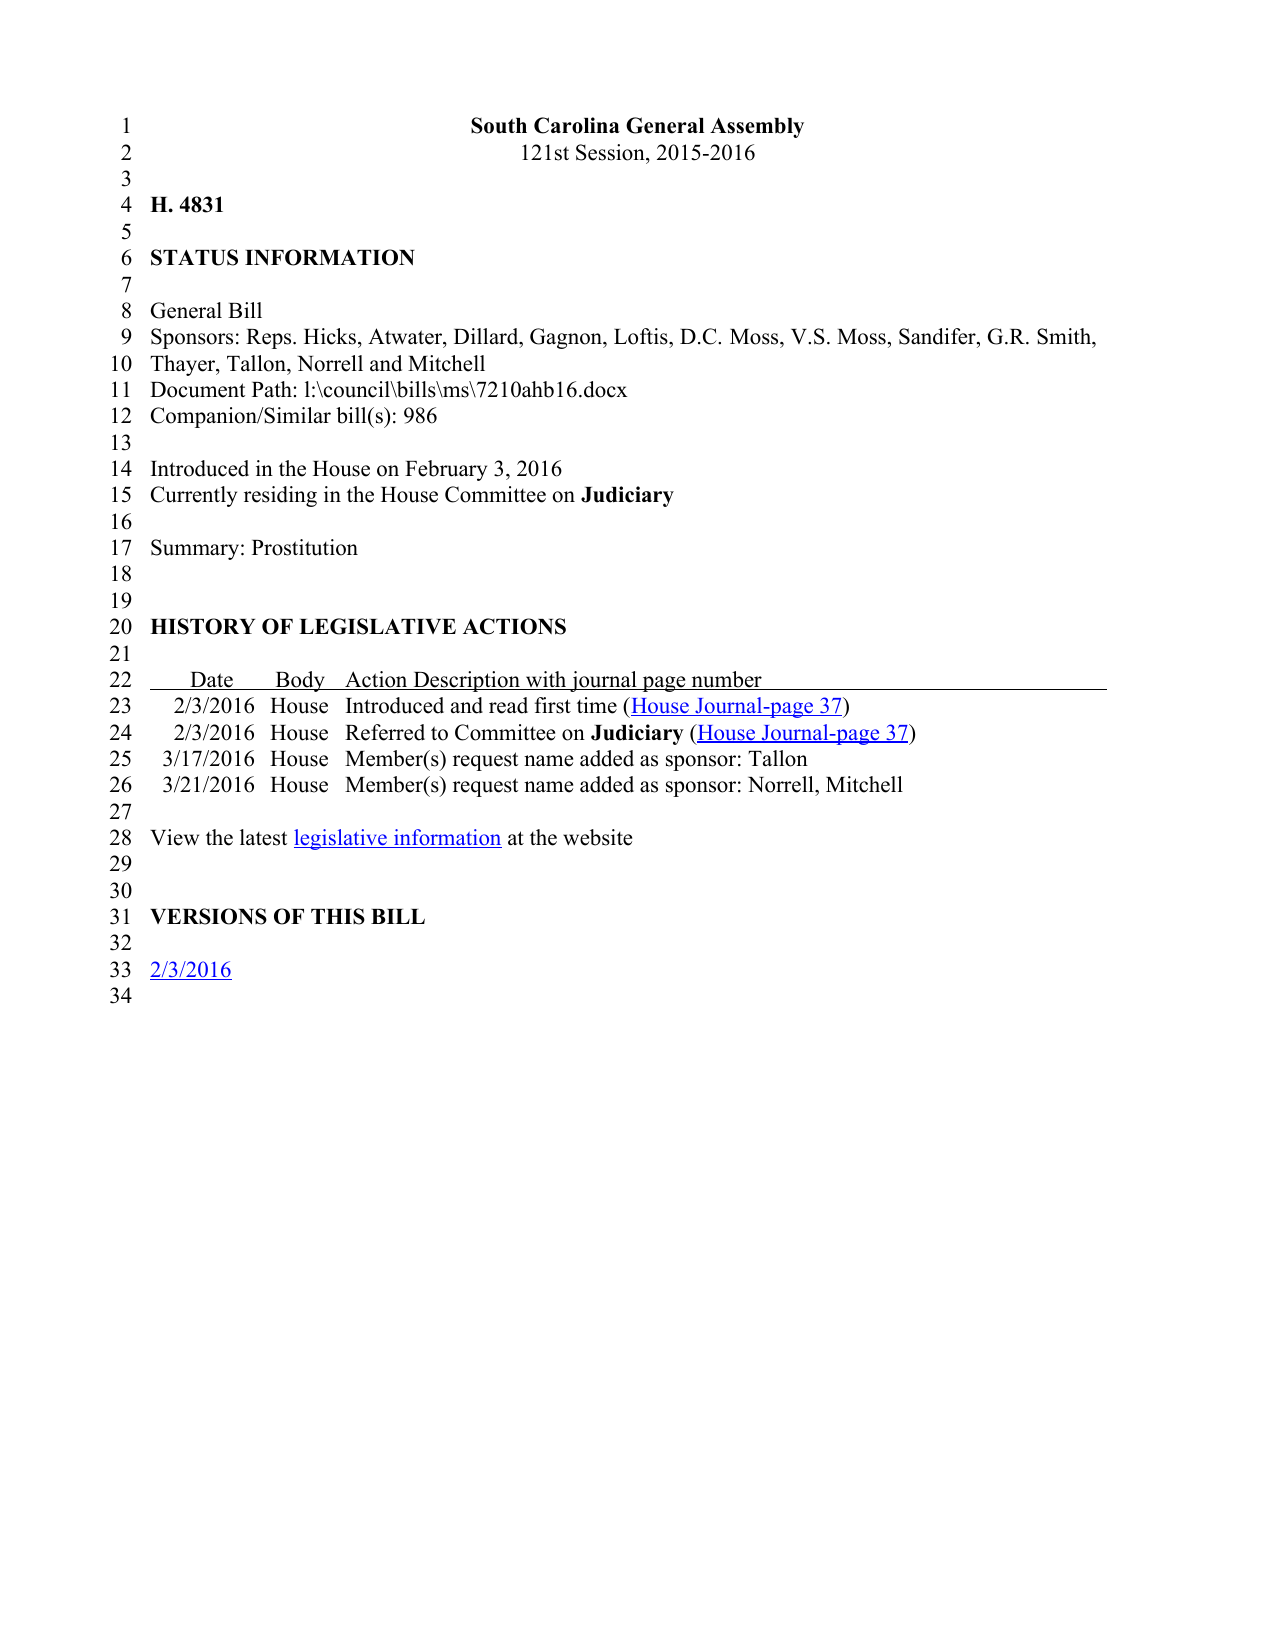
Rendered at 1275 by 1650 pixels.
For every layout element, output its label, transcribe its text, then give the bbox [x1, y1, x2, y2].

text Sponsors: Reps. Hicks, Atwater, Dillard, Gagnon, Loftis, D.C. Moss, V.S. Moss, Sandifer, G.R. Smith, Thayer, Tallon, Norrell and Mitchell [150, 323, 1125, 376]
text 2/3/2016 [150, 956, 1125, 982]
text STATUS INFORMATION [150, 244, 1125, 271]
text Companion/Similar bill(s): 986 [150, 402, 1125, 429]
text VERSIONS OF THIS BILL [150, 903, 1125, 929]
text Summary: Prostitution [150, 534, 1125, 561]
text Currently residing in the House Committee on Judiciary [150, 481, 1125, 508]
text 2/3/2016 House Referred to Committee on Judiciary (House Journal-page 37) [150, 719, 1125, 745]
text H. 4831 [150, 192, 1125, 218]
text South Carolina General Assembly [150, 112, 1125, 139]
text View the latest legislative information at the website [150, 824, 1125, 850]
text Date Body Action Description with journal page number [150, 666, 1125, 692]
text 3/21/2016 House Member(s) request name added as sponsor: Norrell, Mitchell [150, 771, 1125, 798]
text 2/3/2016 House Introduced and read first time (House Journal-page 37) [150, 692, 1125, 719]
text Document Path: l:\council\bills\ms\7210ahb16.docx [150, 376, 1125, 402]
text 121st Session, 2015-2016 [150, 139, 1125, 165]
text Introduced in the House on February 3, 2016 [150, 455, 1125, 481]
text 3/17/2016 House Member(s) request name added as sponsor: Tallon [150, 745, 1125, 771]
text General Bill [150, 297, 1125, 323]
text HISTORY OF LEGISLATIVE ACTIONS [150, 613, 1125, 639]
